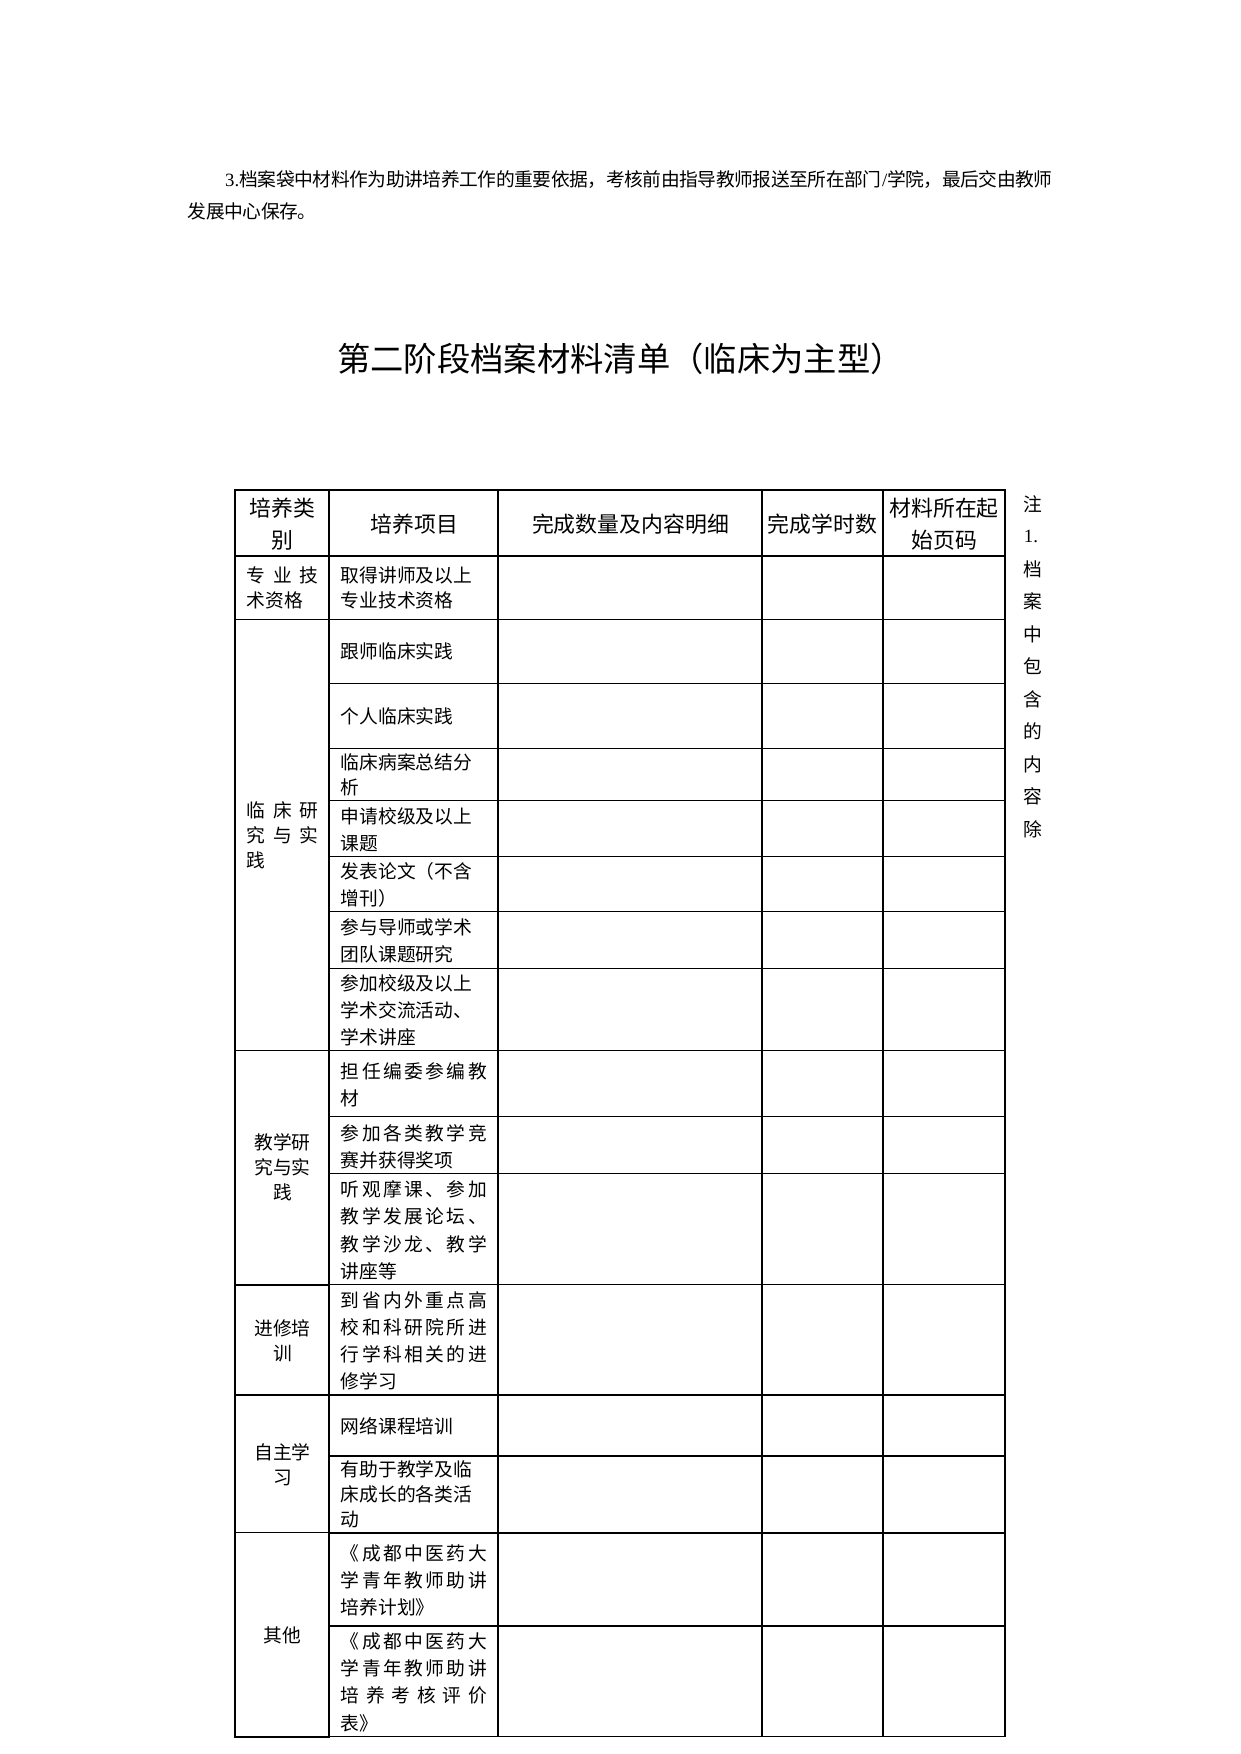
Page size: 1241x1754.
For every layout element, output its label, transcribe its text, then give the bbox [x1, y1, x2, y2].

table_cell [499, 684, 761, 747]
table_cell [884, 557, 1004, 619]
text 3.档案袋中材料作为助讲培养工作的重要依据，考核前由指导教师报送至所在部门/学院，最后交由教师发展中心保存。 [187, 162, 1053, 227]
table_cell 其他 [236, 1533, 328, 1736]
table_cell [499, 1396, 761, 1455]
table_cell [884, 1457, 1004, 1532]
table_cell [499, 1285, 761, 1394]
table_cell 听观摩课、参加教学发展论坛、教学沙龙、教学讲座等 [330, 1174, 497, 1283]
table_cell 担任编委参编教材 [330, 1051, 497, 1116]
table_cell 临床研究与实践 [236, 620, 328, 1050]
table_cell [763, 1396, 882, 1455]
table_cell 临床病案总结分析 [330, 749, 497, 800]
table_cell [499, 1051, 761, 1116]
table_cell [763, 1457, 882, 1532]
table_cell [763, 1285, 882, 1394]
table_cell 专业技术资格 [236, 557, 328, 619]
table_cell [884, 912, 1004, 967]
table_header 培养类别 [236, 491, 328, 555]
table_cell 个人临床实践 [330, 684, 497, 747]
table_cell [499, 801, 761, 856]
table_cell [499, 1627, 761, 1736]
table_cell [763, 857, 882, 911]
table_cell [884, 1117, 1004, 1173]
table_cell [763, 557, 882, 619]
table_cell 参与导师或学术团队课题研究 [330, 912, 497, 967]
table_cell [499, 1457, 761, 1532]
table_cell [499, 857, 761, 911]
table_cell [884, 857, 1004, 911]
table_cell 参加校级及以上学术交流活动、学术讲座 [330, 969, 497, 1050]
table_cell [884, 684, 1004, 747]
table_cell [763, 749, 882, 800]
table_cell [763, 801, 882, 856]
table_header 完成学时数 [763, 491, 882, 555]
table_cell 有助于教学及临床成长的各类活动 [330, 1457, 497, 1532]
table_header 材料所在起始页码 [884, 491, 1004, 555]
table_cell 到省内外重点高校和科研院所进行学科相关的进修学习 [330, 1285, 497, 1394]
table_cell [763, 1174, 882, 1283]
table_cell 自主学习 [236, 1396, 328, 1532]
table_cell [884, 620, 1004, 683]
table_cell [884, 1534, 1004, 1625]
table_cell 参加各类教学竞赛并获得奖项 [330, 1117, 497, 1173]
table_cell 网络课程培训 [330, 1396, 497, 1455]
table_cell [884, 1396, 1004, 1455]
table_cell [884, 1627, 1004, 1736]
table_cell [499, 557, 761, 619]
table_cell 进修培训 [236, 1286, 328, 1394]
table_cell [763, 684, 882, 747]
table_cell [763, 1627, 882, 1736]
table_header 完成数量及内容明细 [499, 491, 761, 555]
table_cell [499, 749, 761, 800]
table_cell [499, 912, 761, 967]
table_cell [763, 620, 882, 683]
table_cell [763, 969, 882, 1050]
table_cell 跟师临床实践 [330, 620, 497, 683]
table_cell [884, 749, 1004, 800]
table_cell [884, 1285, 1004, 1394]
table_cell [763, 1534, 882, 1625]
table_cell 《成都中医药大学青年教师助讲培养计划》 [330, 1534, 497, 1625]
table_header 培养项目 [330, 491, 497, 555]
table_cell [763, 1117, 882, 1173]
table_cell [499, 1534, 761, 1625]
table_cell [499, 1174, 761, 1283]
table_cell 发表论文（不含增刊） [330, 857, 497, 911]
table_cell [499, 620, 761, 683]
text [187, 487, 1053, 844]
table_cell 《成都中医药大学青年教师助讲培养考核评价表》 [330, 1627, 497, 1736]
table_cell [884, 1051, 1004, 1116]
table_cell 教学研究与实践 [236, 1051, 328, 1283]
table_cell [499, 969, 761, 1050]
table_cell 取得讲师及以上专业技术资格 [330, 557, 497, 619]
table_cell [499, 1117, 761, 1173]
table_cell 申请校级及以上课题 [330, 801, 497, 856]
table_cell [884, 969, 1004, 1050]
table_cell [884, 1174, 1004, 1283]
text 第二阶段档案材料清单（临床为主型） [187, 324, 1053, 389]
table_cell [884, 801, 1004, 856]
table_cell [763, 1051, 882, 1116]
table_cell [763, 912, 882, 967]
